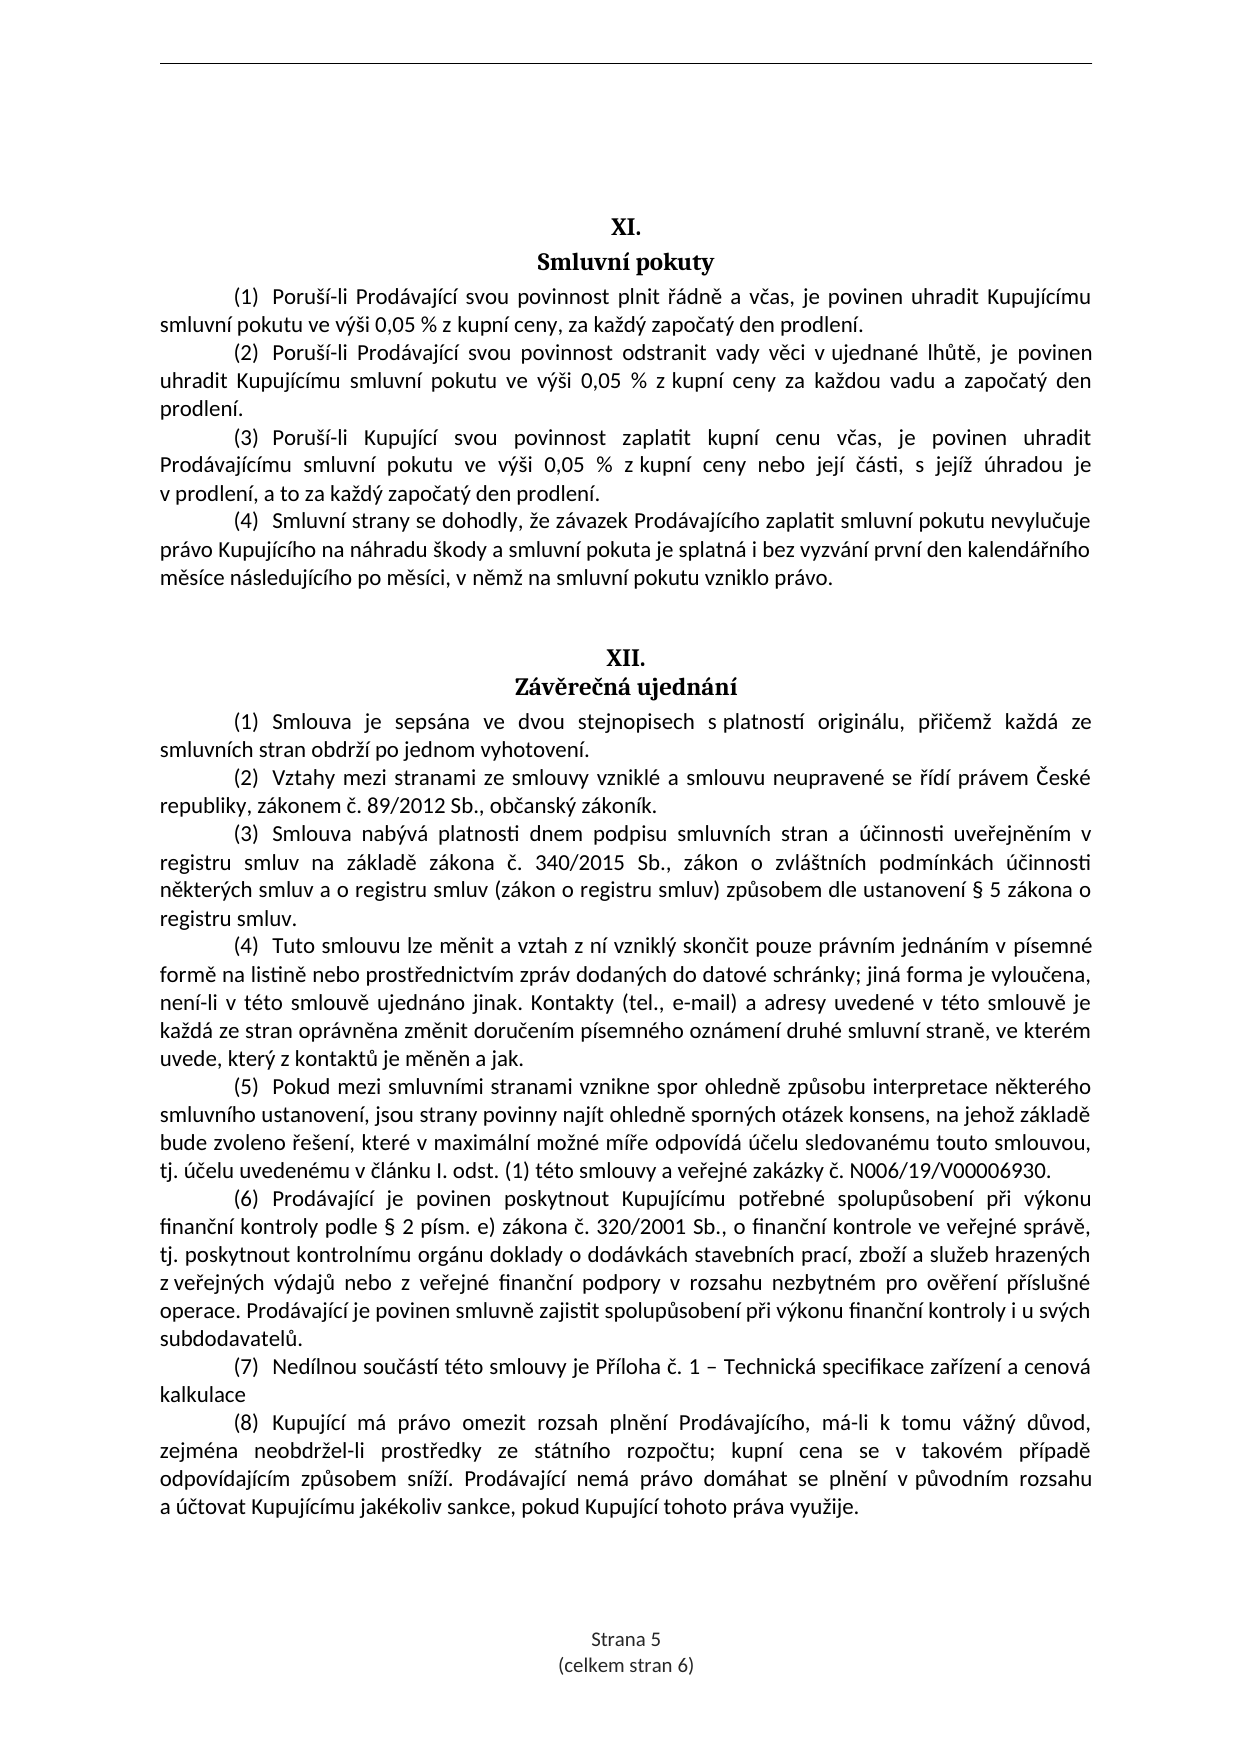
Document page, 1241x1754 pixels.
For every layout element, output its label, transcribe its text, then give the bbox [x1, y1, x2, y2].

list Poruší-li Prodávající svou povinnost odstranit vady věci v ujednané lhůtě, je povinen uhradit Kupujícímu smluvní pokutu ve výši 0,05 % z kupní ceny za každou vadu a započatý den prodlení. [159, 338, 1092, 423]
text Závěrečná ujednání [159, 672, 1092, 701]
list Poruší-li Kupující svou povinnost zaplatit kupní cenu včas, je povinen uhradit Prodávajícímu smluvní pokutu ve výši 0,05 % z kupní ceny nebo její části, s jejíž úhradou je v prodlení, a to za každý započatý den prodlení. [159, 423, 1092, 507]
list Prodávající je povinen poskytnout Kupujícímu potřebné spolupůsobení při výkonu finanční kontroly podle § 2 písm. e) zákona č. 320/2001 Sb., o finanční kontrole ve veřejné správě, tj. poskytnout kontrolnímu orgánu doklady o dodávkách stavebních prací, zboží a služeb hrazených z veřejných výdajů nebo z veřejné finanční podpory v rozsahu nezbytném pro ověření příslušné operace. Prodávající je povinen smluvně zajistit spolupůsobení při výkonu finanční kontroly i u svých subdodavatelů. [159, 1184, 1092, 1352]
list Kupující má právo omezit rozsah plnění Prodávajícího, má-li k tomu vážný důvod, zejména neobdržel-li prostředky ze státního rozpočtu; kupní cena se v takovém případě odpovídajícím způsobem sníží. Prodávající nemá právo domáhat se plnění v původním rozsahu a účtovat Kupujícímu jakékoliv sankce, pokud Kupující tohoto práva využije. [159, 1408, 1092, 1520]
list Pokud mezi smluvními stranami vznikne spor ohledně způsobu interpretace některého smluvního ustanovení, jsou strany povinny najít ohledně sporných otázek konsens, na jehož základě bude zvoleno řešení, které v maximální možné míře odpovídá účelu sledovanému touto smlouvou, tj. účelu uvedenému v článku I. odst. (1) této smlouvy a veřejné zakázky č. N006/19/V00006930. [159, 1072, 1092, 1184]
text XI. [159, 212, 1092, 241]
text Smluvní pokuty [159, 247, 1092, 276]
list Nedílnou součástí této smlouvy je Příloha č. 1 – Technická specifikace zařízení a cenová kalkulace [159, 1352, 1092, 1408]
text XII. [159, 644, 1092, 672]
list Vztahy mezi stranami ze smlouvy vzniklé a smlouvu neupravené se řídí právem České republiky, zákonem č. 89/2012 Sb., občanský zákoník. [159, 763, 1092, 819]
list Smluvní strany se dohodly, že závazek Prodávajícího zaplatit smluvní pokutu nevylučuje právo Kupujícího na náhradu škody a smluvní pokuta je splatná i bez vyzvání první den kalendářního měsíce následujícího po měsíci, v němž na smluvní pokutu vzniklo právo. [159, 507, 1092, 591]
list Poruší-li Prodávající svou povinnost plnit řádně a včas, je povinen uhradit Kupujícímu smluvní pokutu ve výši 0,05 % z kupní ceny, za každý započatý den prodlení. [159, 282, 1092, 338]
list Smlouva nabývá platnosti dnem podpisu smluvních stran a účinnosti uveřejněním v registru smluv na základě zákona č. 340/2015 Sb., zákon o zvláštních podmínkách účinnosti některých smluv a o registru smluv (zákon o registru smluv) způsobem dle ustanovení § 5 zákona o registru smluv. [159, 819, 1092, 932]
list Smlouva je sepsána ve dvou stejnopisech s platností originálu, přičemž každá ze smluvních stran obdrží po jednom vyhotovení. [159, 707, 1092, 763]
list Tuto smlouvu lze měnit a vztah z ní vzniklý skončit pouze právním jednáním v písemné formě na listině nebo prostřednictvím zpráv dodaných do datové schránky; jiná forma je vyloučena, není-li v této smlouvě ujednáno jinak. Kontakty (tel., e-mail) a adresy uvedené v této smlouvě je každá ze stran oprávněna změnit doručením písemného oznámení druhé smluvní straně, ve kterém uvede, který z kontaktů je měněn a jak. [159, 932, 1092, 1072]
